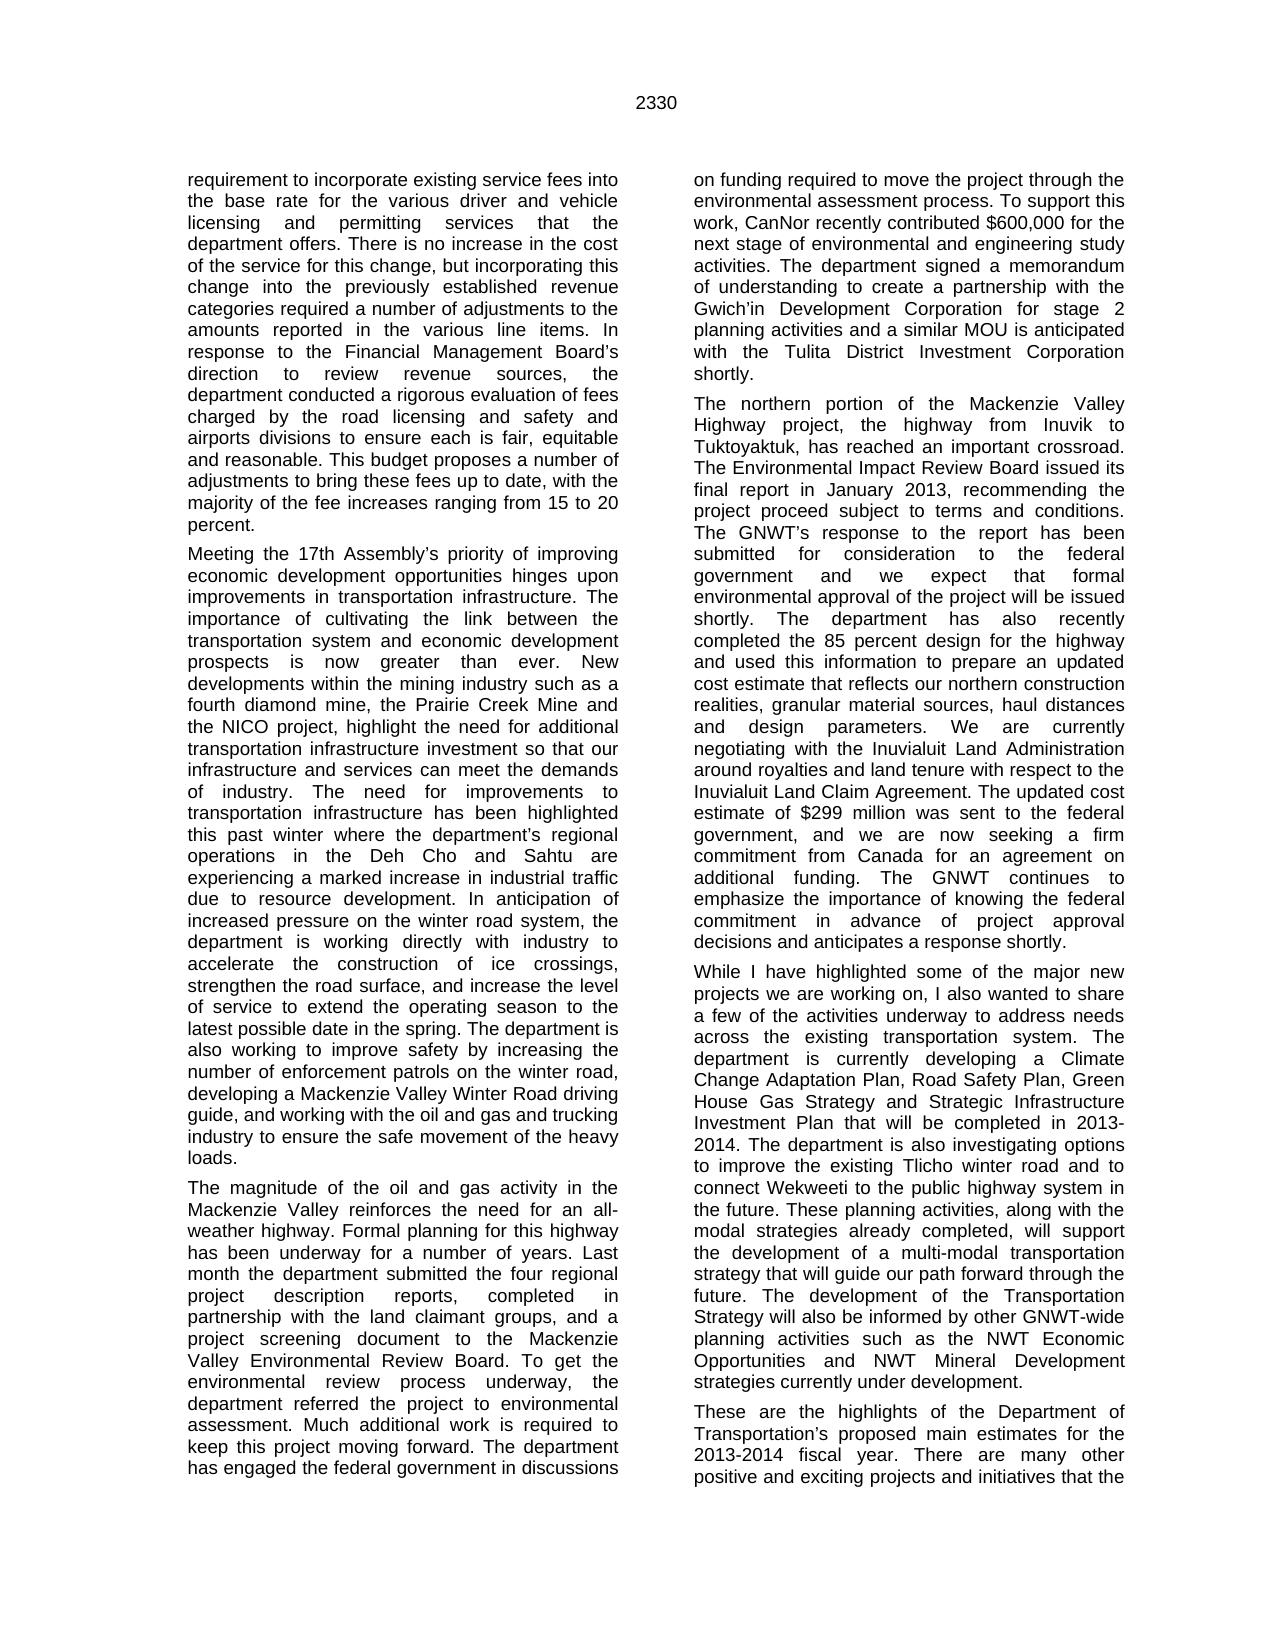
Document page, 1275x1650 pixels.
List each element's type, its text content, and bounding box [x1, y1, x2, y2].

text The northern portion of the Mackenzie Valley Highway project, the highway from Inuvik to Tuktoyaktuk, has reached an important crossroad. The Environmental Impact Review Board issued its final report in January 2013, recommending the project proceed subject to terms and conditions. The GNWT’s response to the report has been submitted for consideration to the federal government and we expect that formal environmental approval of the project will be issued shortly. The department has also recently completed the 85 percent design for the highway and used this information to prepare an updated cost estimate that reflects our northern construction realities, granular material sources, haul distances and design parameters. We are currently negotiating with the Inuvialuit Land Administration around royalties and land tenure with respect to the Inuvialuit Land Claim Agreement. The updated cost estimate of $299 million was sent to the federal government, and we are now seeking a firm commitment from Canada for an agreement on additional funding. The GNWT continues to emphasize the importance of knowing the federal commitment in advance of project approval decisions and anticipates a response shortly. [694, 392, 1125, 953]
text The magnitude of the oil and gas activity in the Mackenzie Valley reinforces the need for an all-weather highway. Formal planning for this highway has been underway for a number of years. Last month the department submitted the four regional project description reports, completed in partnership with the land claimant groups, and a project screening document to the Mackenzie Valley Environmental Review Board. To get the environmental review process underway, the department referred the project to environmental assessment. Much additional work is required to keep this project moving forward. The department has engaged the federal government in discussions on funding required to move the project through the environmental assessment process. To support this work, CanNor recently contributed $600,000 for the next stage of environmental and engineering study activities. The department signed a memorandum of understanding to create a partnership with the Gwich’in Development Corporation for stage 2 planning activities and a similar MOU is anticipated with the Tulita District Investment Corporation shortly. [694, 168, 1125, 384]
text The magnitude of the oil and gas activity in the Mackenzie Valley reinforces the need for an all-weather highway. Formal planning for this highway has been underway for a number of years. Last month the department submitted the four regional project description reports, completed in partnership with the land claimant groups, and a project screening document to the Mackenzie Valley Environmental Review Board. To get the environmental review process underway, the department referred the project to environmental assessment. Much additional work is required to keep this project moving forward. The department has engaged the federal government in discussions on funding required to move the project through the environmental assessment process. To support this work, CanNor recently contributed $600,000 for the next stage of environmental and engineering study activities. The department signed a memorandum of understanding to create a partnership with the Gwich’in Development Corporation for stage 2 planning activities and a similar MOU is anticipated with the Tulita District Investment Corporation shortly. [187, 1177, 619, 1479]
text Meeting the 17th Assembly’s priority of improving economic development opportunities hinges upon improvements in transportation infrastructure. The importance of cultivating the link between the transportation system and economic development prospects is now greater than ever. New developments within the mining industry such as a fourth diamond mine, the Prairie Creek Mine and the NICO project, highlight the need for additional transportation infrastructure investment so that our infrastructure and services can meet the demands of industry. The need for improvements to transportation infrastructure has been highlighted this past winter where the department’s regional operations in the Deh Cho and Sahtu are experiencing a marked increase in industrial traffic due to resource development. In anticipation of increased pressure on the winter road system, the department is working directly with industry to accelerate the construction of ice crossings, strengthen the road surface, and increase the level of service to extend the operating season to the latest possible date in the spring. The department is also working to improve safety by increasing the number of enforcement patrols on the winter road, developing a Mackenzie Valley Winter Road driving guide, and working with the oil and gas and trucking industry to ensure the safe movement of the heavy loads. [187, 543, 619, 1168]
text While I have highlighted some of the major new projects we are working on, I also wanted to share a few of the activities underway to address needs across the existing transportation system. The department is currently developing a Climate Change Adaptation Plan, Road Safety Plan, Green House Gas Strategy and Strategic Infrastructure Investment Plan that will be completed in 2013- 2014. The department is also investigating options to improve the existing Tlicho winter road and to connect Wekweeti to the public highway system in the future. These planning activities, along with the modal strategies already completed, will support the development of a multi-modal transportation strategy that will guide our path forward through the future. The development of the Transportation Strategy will also be informed by other GNWT-wide planning activities such as the NWT Economic Opportunities and NWT Mineral Development strategies currently under development. [694, 961, 1125, 1392]
